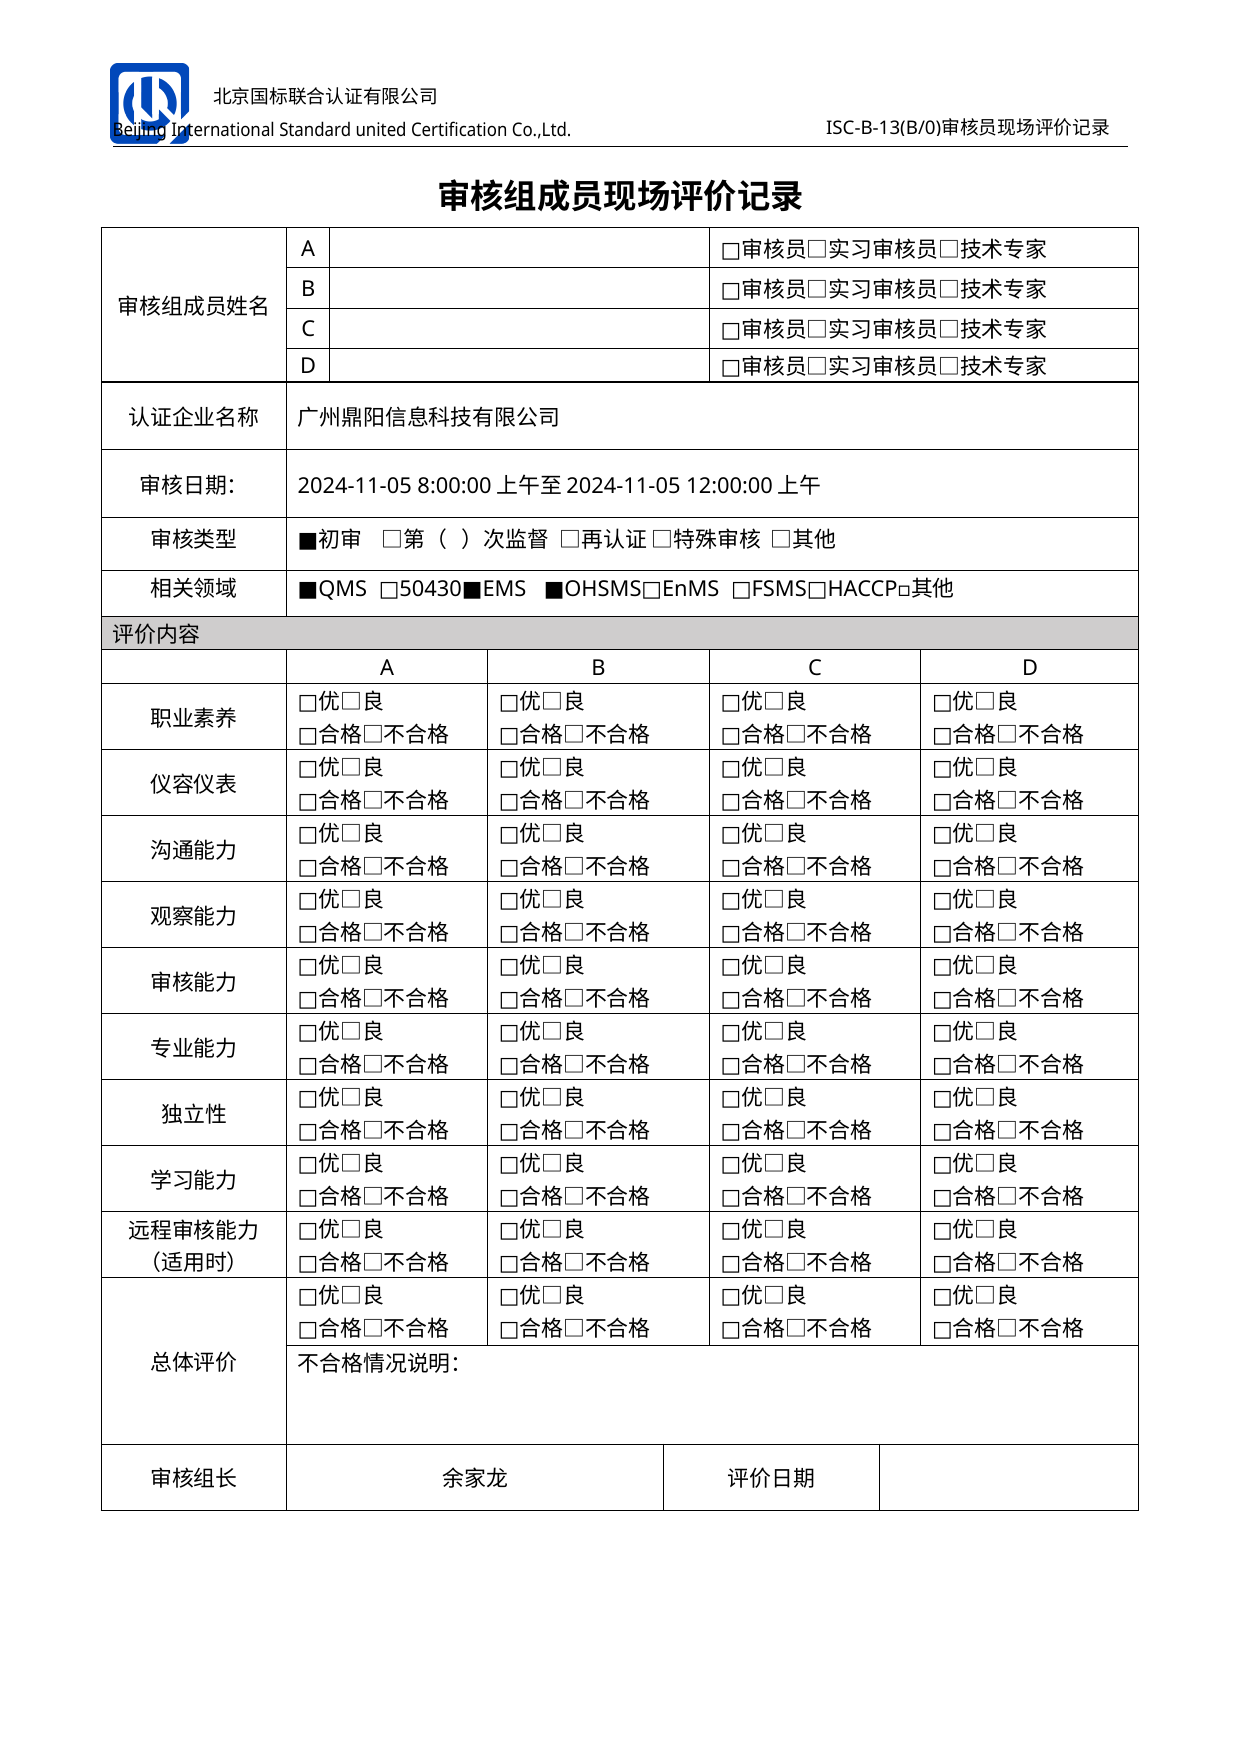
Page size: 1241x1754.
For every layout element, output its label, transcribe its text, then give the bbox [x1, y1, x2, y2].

table_cell □优□良 □合格□不合格 [287, 1278, 487, 1345]
table_cell 不合格情况说明： [287, 1346, 1138, 1443]
table_cell □优□良 □合格□不合格 [710, 816, 920, 881]
table_cell □优□良 □合格□不合格 [287, 1014, 487, 1079]
table_cell 认证企业名称 [102, 383, 286, 449]
table_cell □优□良 □合格□不合格 [488, 1212, 709, 1277]
table_cell [330, 349, 709, 381]
table_cell 独立性 [102, 1080, 286, 1145]
table_cell [880, 1445, 1138, 1509]
table_cell [102, 650, 286, 683]
table_cell □优□良 □合格□不合格 [710, 1014, 920, 1079]
table_header [330, 228, 709, 267]
table_cell □优□良 □合格□不合格 [488, 684, 709, 749]
table_cell □优□良 □合格□不合格 [921, 1014, 1138, 1079]
table_header 审核组成员姓名 [102, 228, 286, 381]
table_cell B [488, 650, 709, 683]
table_cell □优□良 □合格□不合格 [921, 816, 1138, 881]
table_cell [330, 309, 709, 348]
table_cell □优□良 □合格□不合格 [287, 750, 487, 815]
table_cell □审核员□实习审核员□技术专家 [710, 349, 1138, 381]
table_cell □优□良 □合格□不合格 [287, 882, 487, 947]
table_cell □优□良 □合格□不合格 [488, 1014, 709, 1079]
table_cell □优□良 □合格□不合格 [921, 1212, 1138, 1277]
table_cell □优□良 □合格□不合格 [921, 684, 1138, 749]
table_cell 远程审核能力 （适用时） [102, 1212, 286, 1277]
table_cell 总体评价 [102, 1278, 286, 1443]
table_cell □优□良 □合格□不合格 [710, 750, 920, 815]
table_cell □优□良 □合格□不合格 [921, 948, 1138, 1013]
table_cell B [287, 268, 329, 308]
table_cell □优□良 □合格□不合格 [921, 882, 1138, 947]
picture [110, 63, 190, 144]
table_cell □优□良 □合格□不合格 [287, 684, 487, 749]
table_cell □优□良 □合格□不合格 [921, 1278, 1138, 1345]
table_cell 广州鼎阳信息科技有限公司 [287, 383, 1138, 449]
table_cell □优□良 □合格□不合格 [710, 1080, 920, 1145]
table_cell □优□良 □合格□不合格 [287, 1212, 487, 1277]
table_cell 审核组长 [102, 1445, 286, 1509]
table_cell C [287, 309, 329, 348]
table_cell ■初审 □第（ ）次监督 □再认证 □特殊审核 □其他 [287, 518, 1138, 570]
table_cell □优□良 □合格□不合格 [488, 948, 709, 1013]
table_cell □优□良 □合格□不合格 [488, 1080, 709, 1145]
table_cell C [710, 650, 920, 683]
text 审核组成员现场评价记录 [112, 162, 1128, 227]
table_cell 仪容仪表 [102, 750, 286, 815]
table_cell □优□良 □合格□不合格 [287, 816, 487, 881]
table_header □审核员□实习审核员□技术专家 [710, 228, 1138, 267]
table_cell □优□良 □合格□不合格 [710, 1212, 920, 1277]
table_cell □优□良 □合格□不合格 [488, 816, 709, 881]
table_cell 审核日期： [102, 450, 286, 517]
table_cell 审核类型 [102, 518, 286, 570]
table_cell □审核员□实习审核员□技术专家 [710, 268, 1138, 308]
table_cell 相关领域 [102, 571, 286, 616]
table_cell □优□良 □合格□不合格 [488, 750, 709, 815]
table_cell 专业能力 [102, 1014, 286, 1079]
table_cell □优□良 □合格□不合格 [921, 1146, 1138, 1211]
table_cell 评价日期 [664, 1445, 879, 1509]
table_cell 学习能力 [102, 1146, 286, 1211]
table_cell 余家龙 [287, 1445, 663, 1509]
table_cell D [287, 349, 329, 381]
table_cell □优□良 □合格□不合格 [710, 1146, 920, 1211]
table_cell □优□良 □合格□不合格 [488, 1278, 709, 1345]
table_cell 审核能力 [102, 948, 286, 1013]
table_cell □优□良 □合格□不合格 [488, 882, 709, 947]
table_cell □优□良 □合格□不合格 [921, 1080, 1138, 1145]
table_cell 观察能力 [102, 882, 286, 947]
table_header A [287, 228, 329, 267]
table_cell D [921, 650, 1138, 683]
table_cell 评价内容 [102, 617, 1138, 649]
table_cell □优□良 □合格□不合格 [710, 1278, 920, 1345]
table_cell 职业素养 [102, 684, 286, 749]
table_cell □优□良 □合格□不合格 [287, 1146, 487, 1211]
table_cell □优□良 □合格□不合格 [287, 1080, 487, 1145]
table_cell □优□良 □合格□不合格 [488, 1146, 709, 1211]
table_cell 沟通能力 [102, 816, 286, 881]
table_cell ■QMS □50430■EMS ■OHSMS□EnMS □FSMS□HACCP□其他 [287, 571, 1138, 616]
table_cell □优□良 □合格□不合格 [921, 750, 1138, 815]
table_cell □优□良 □合格□不合格 [710, 684, 920, 749]
table_cell □优□良 □合格□不合格 [710, 882, 920, 947]
table_cell 2024-11-05 8:00:00上午至2024-11-05 12:00:00上午 [287, 450, 1138, 517]
table_cell A [287, 650, 487, 683]
table_cell □优□良 □合格□不合格 [287, 948, 487, 1013]
table_cell □优□良 □合格□不合格 [710, 948, 920, 1013]
table_cell [330, 268, 709, 308]
table_cell □审核员□实习审核员□技术专家 [710, 309, 1138, 348]
